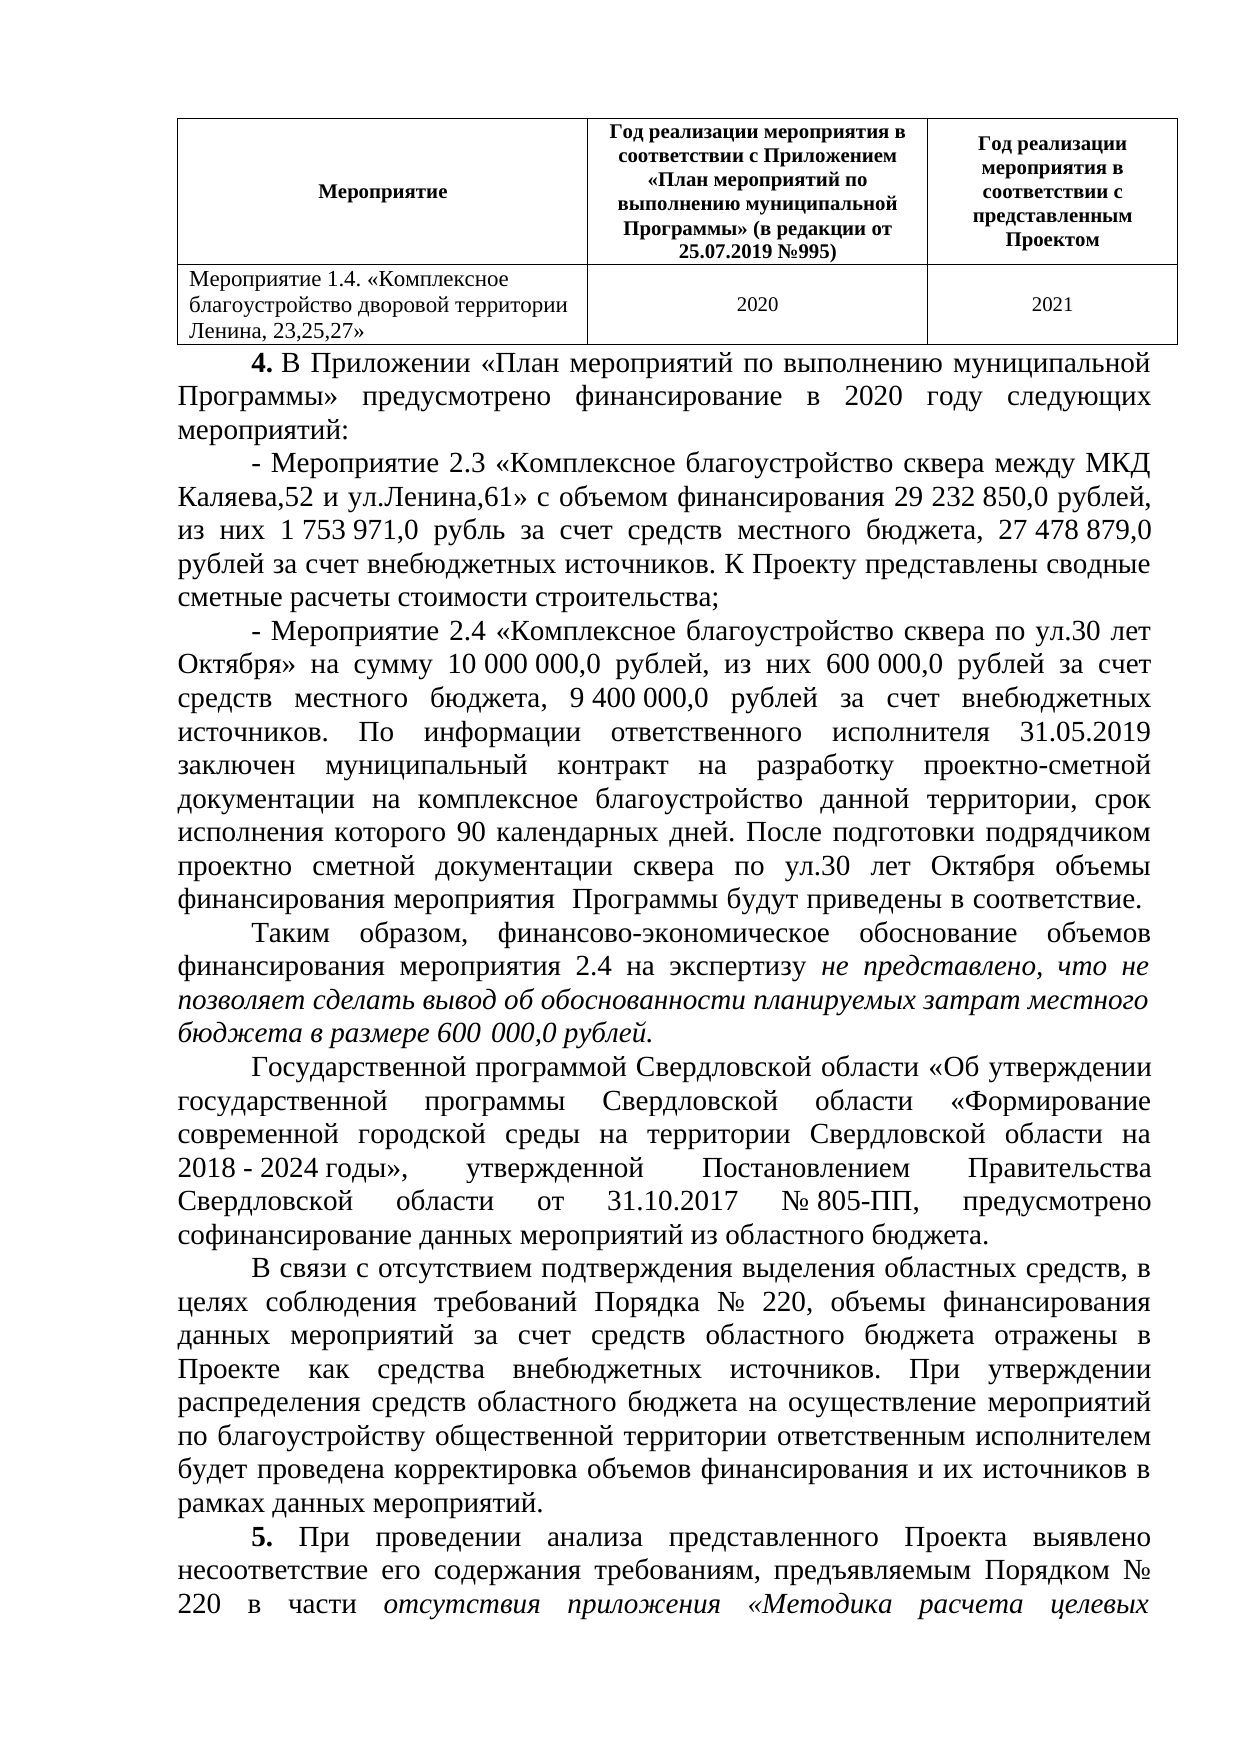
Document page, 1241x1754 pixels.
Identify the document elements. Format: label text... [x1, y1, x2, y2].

text 4. В Приложении «План мероприятий по выполнению муниципальной Программы» предусмотрено финансирование в 2020 году следующих мероприятий: [177, 345, 1152, 445]
text Государственной программой Свердловской области «Об утверждении государственной программы Свердловской области «Формирование современной городской среды на территории Свердловской области на 2018 - 2024 годы», утвержденной Постановлением Правительства Свердловской области от 31.10.2017 № 805-ПП, предусмотрено софинансирование данных мероприятий из областного бюджета. [177, 1049, 943, 1083]
text - Мероприятие 2.3 «Комплексное благоустройство сквера между МКД Каляева,52 и ул.Ленина,61» с объемом финансирования 29 232 850,0 рублей, из них 1 753 971,0 рубль за счет средств местного бюджета, 27 478 879,0 рублей за счет внебюджетных источников. К Проекту представлены сводные сметные расчеты стоимости строительства; [177, 445, 1152, 613]
text Государственной программой Свердловской области «Об утверждении государственной программы Свердловской области «Формирование современной городской среды на территории Свердловской области на 2018 - 2024 годы», утвержденной Постановлением Правительства Свердловской области от 31.10.2017 № 805-ПП, предусмотрено софинансирование данных мероприятий из областного бюджета. [177, 1183, 1152, 1250]
table_header Год реализации мероприятия в соответствии с Приложением «План мероприятий по выполнению муниципальной Программы» (в редакции от 25.07.2019 №995) [588, 119, 927, 263]
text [177, 1519, 1152, 1619]
table_header Год реализации мероприятия в соответствии с представленным Проектом [928, 119, 1177, 263]
text В связи с отсутствием подтверждения выделения областных средств, в целях соблюдения требований Порядка № 220, объемы финансирования данных мероприятий за счет средств областного бюджета отражены в Проекте как средства внебюджетных источников. При утверждении распределения средств областного бюджета на осуществление мероприятий по благоустройству общественной территории ответственным исполнителем будет проведена корректировка объемов финансирования и их источников в рамках данных мероприятий. [177, 1250, 1152, 1519]
table_cell 2020 [588, 265, 927, 344]
list - Мероприятие 2.4 «Комплексное благоустройство сквера по ул.30 лет Октября» на сумму 10 000 000,0 рублей, из них 600 000,0 рублей за счет средств местного бюджета, 9 400 000,0 рублей за счет внебюджетных источников. По информации ответственного исполнителя 31.05.2019 заключен муниципальный контракт на разработку проектно-сметной документации на комплексное благоустройство данной территории, срок исполнения которого 90 календарных дней. После подготовки подрядчиком проектно сметной документации сквера по ул.30 лет Октября объемы финансирования мероприятия Программы будут приведены в соответствие. Таким образом, финансово-экономическое обоснование объемов финансирования мероприятия 2.4 на экспертизу не представлено, что не позволяет сделать вывод об обоснованности планируемых затрат местного бюджета в размере 600 000,0 рублей. [177, 613, 1152, 1049]
table_cell 2021 [928, 265, 1177, 344]
table_header Мероприятие [178, 119, 587, 263]
table_cell Мероприятие 1.4. «Комплексное благоустройство дворовой территории Ленина, 23,25,27» [178, 265, 587, 344]
